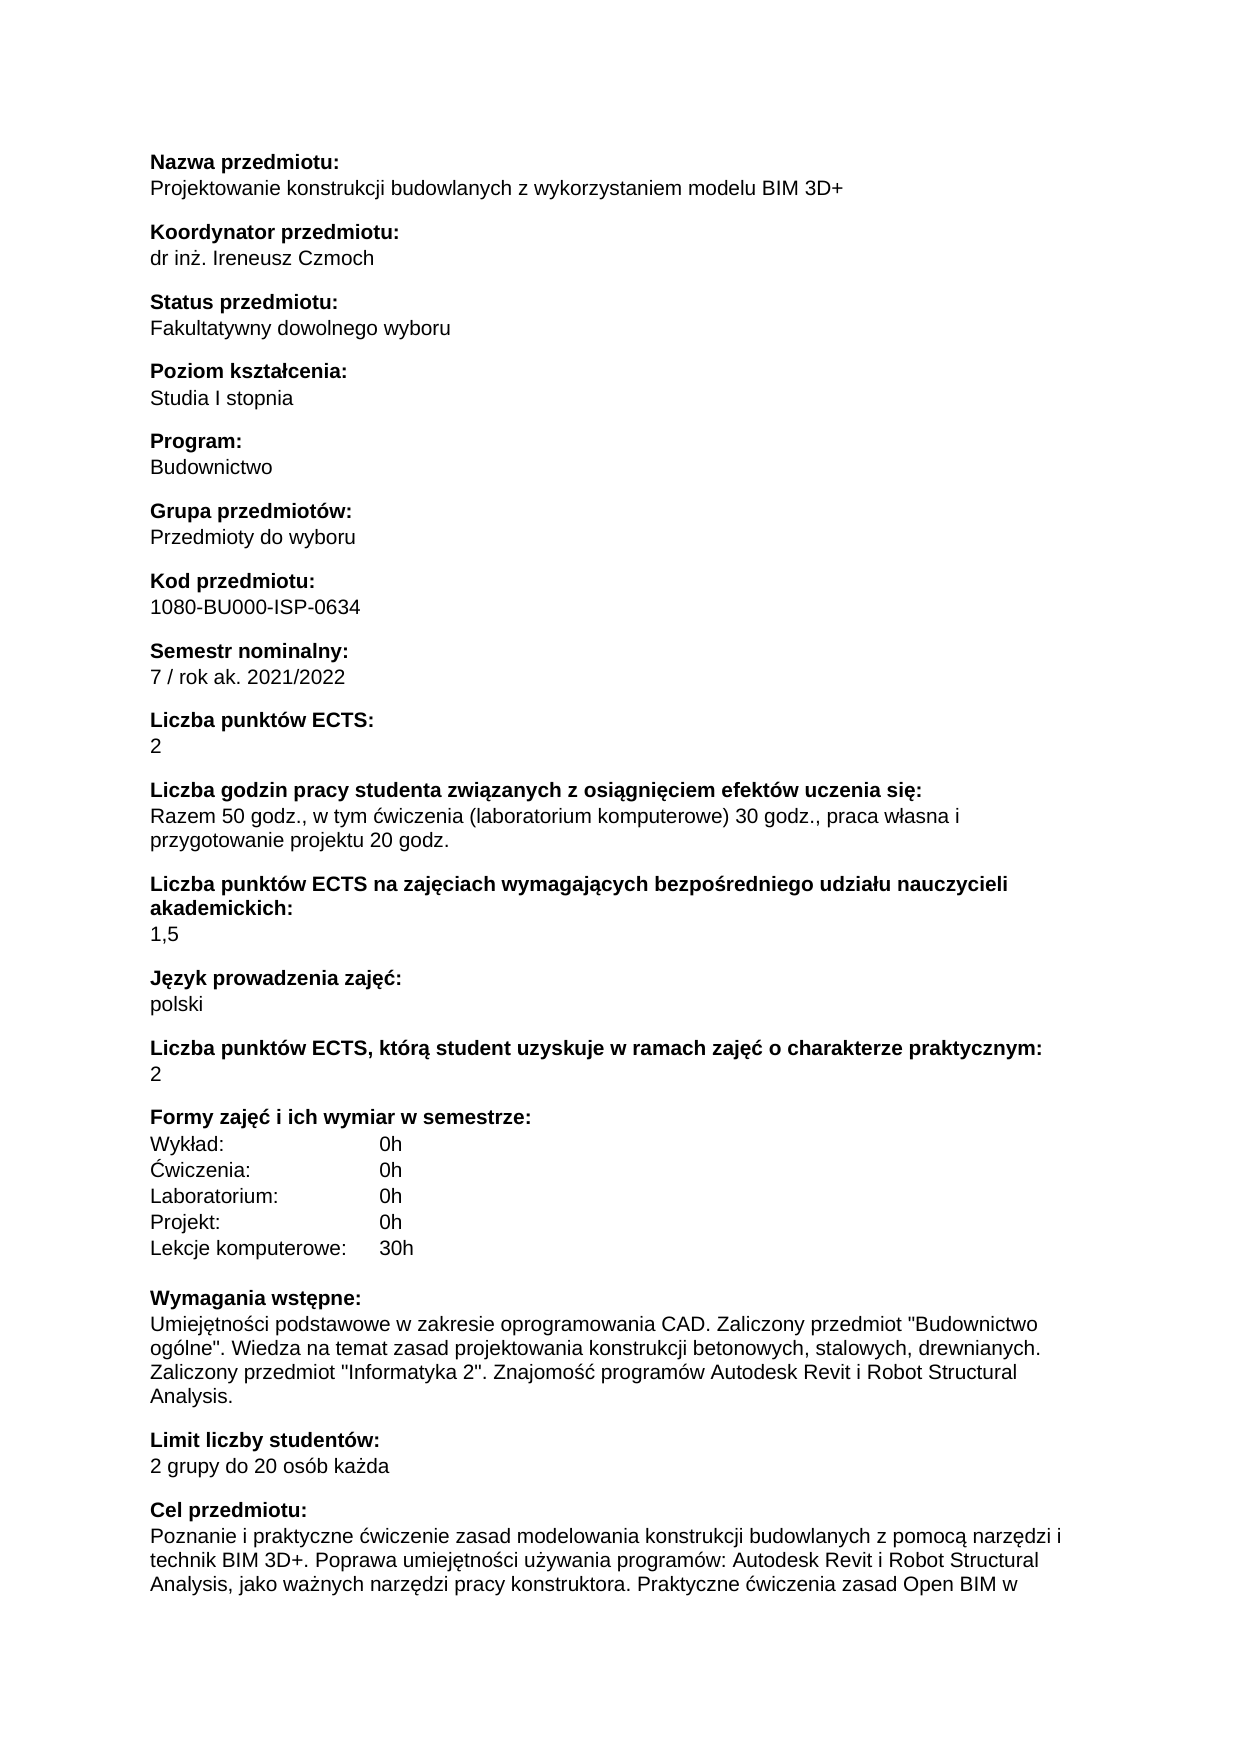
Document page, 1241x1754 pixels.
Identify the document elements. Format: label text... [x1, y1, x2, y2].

text Liczba punktów ECTS, którą student uzyskuje w ramach zajęć o charakterze praktycznym: [150, 1035, 1090, 1059]
table_header Wykład: [140, 1132, 367, 1156]
text Liczba godzin pracy studenta związanych z osiągnięciem efektów uczenia się: [150, 778, 1090, 802]
text 2 [150, 1061, 1090, 1085]
text polski [150, 992, 1090, 1016]
table_cell Laboratorium: [140, 1184, 367, 1208]
text Grupa przedmiotów: [150, 499, 1090, 523]
table_cell Lekcje komputerowe: [140, 1236, 367, 1260]
text Status przedmiotu: [150, 289, 1090, 313]
text Studia I stopnia [150, 385, 1090, 409]
text Cel przedmiotu: [150, 1497, 1090, 1521]
text Semestr nominalny: [150, 638, 1090, 662]
text Razem 50 godz., w tym ćwiczenia (laboratorium komputerowe) 30 godz., praca własna i przygotowanie projektu 20 godz. [150, 804, 1090, 852]
text dr inż. Ireneusz Czmoch [150, 246, 1090, 270]
text Fakultatywny dowolnego wyboru [150, 316, 1090, 339]
table_cell 0h [369, 1208, 597, 1234]
text 7 / rok ak. 2021/2022 [150, 664, 1090, 688]
text 1080-BU000-ISP-0634 [150, 595, 1090, 619]
text Wymagania wstępne: [150, 1286, 1090, 1310]
table_cell 30h [369, 1234, 597, 1260]
text 1,5 [150, 922, 1090, 946]
text Limit liczby studentów: [150, 1428, 1090, 1452]
text Liczba punktów ECTS: [150, 708, 1090, 732]
text Koordynator przedmiotu: [150, 220, 1090, 244]
text Budownictwo [150, 455, 1090, 479]
text 2 grupy do 20 osób każda [150, 1454, 1090, 1478]
text Nazwa przedmiotu: [150, 150, 1090, 174]
table_header 0h [369, 1132, 597, 1156]
text Język prowadzenia zajęć: [150, 966, 1090, 989]
text Poziom kształcenia: [150, 359, 1090, 383]
text Liczba punktów ECTS na zajęciach wymagających bezpośredniego udziału nauczycieli akademickich: [150, 872, 1090, 920]
table_cell Projekt: [140, 1210, 367, 1234]
table_cell 0h [369, 1182, 597, 1208]
table_cell Ćwiczenia: [140, 1158, 367, 1182]
text Kod przedmiotu: [150, 569, 1090, 593]
text Przedmioty do wyboru [150, 525, 1090, 549]
text Program: [150, 429, 1090, 453]
table_cell 0h [369, 1156, 597, 1182]
text 2 [150, 734, 1090, 758]
text Formy zajęć i ich wymiar w semestrze: [150, 1105, 1090, 1129]
text Projektowanie konstrukcji budowlanych z wykorzystaniem modelu BIM 3D+ [150, 176, 1090, 200]
text Umiejętności podstawowe w zakresie oprogramowania CAD. Zaliczony przedmiot "Budownictwo ogólne". Wiedza na temat zasad projektowania konstrukcji betonowych, stalowych, drewnianych. Zaliczony przedmiot "Informatyka 2". Znajomość programów Autodesk Revit i Robot Structural Analysis. [150, 1312, 1090, 1408]
